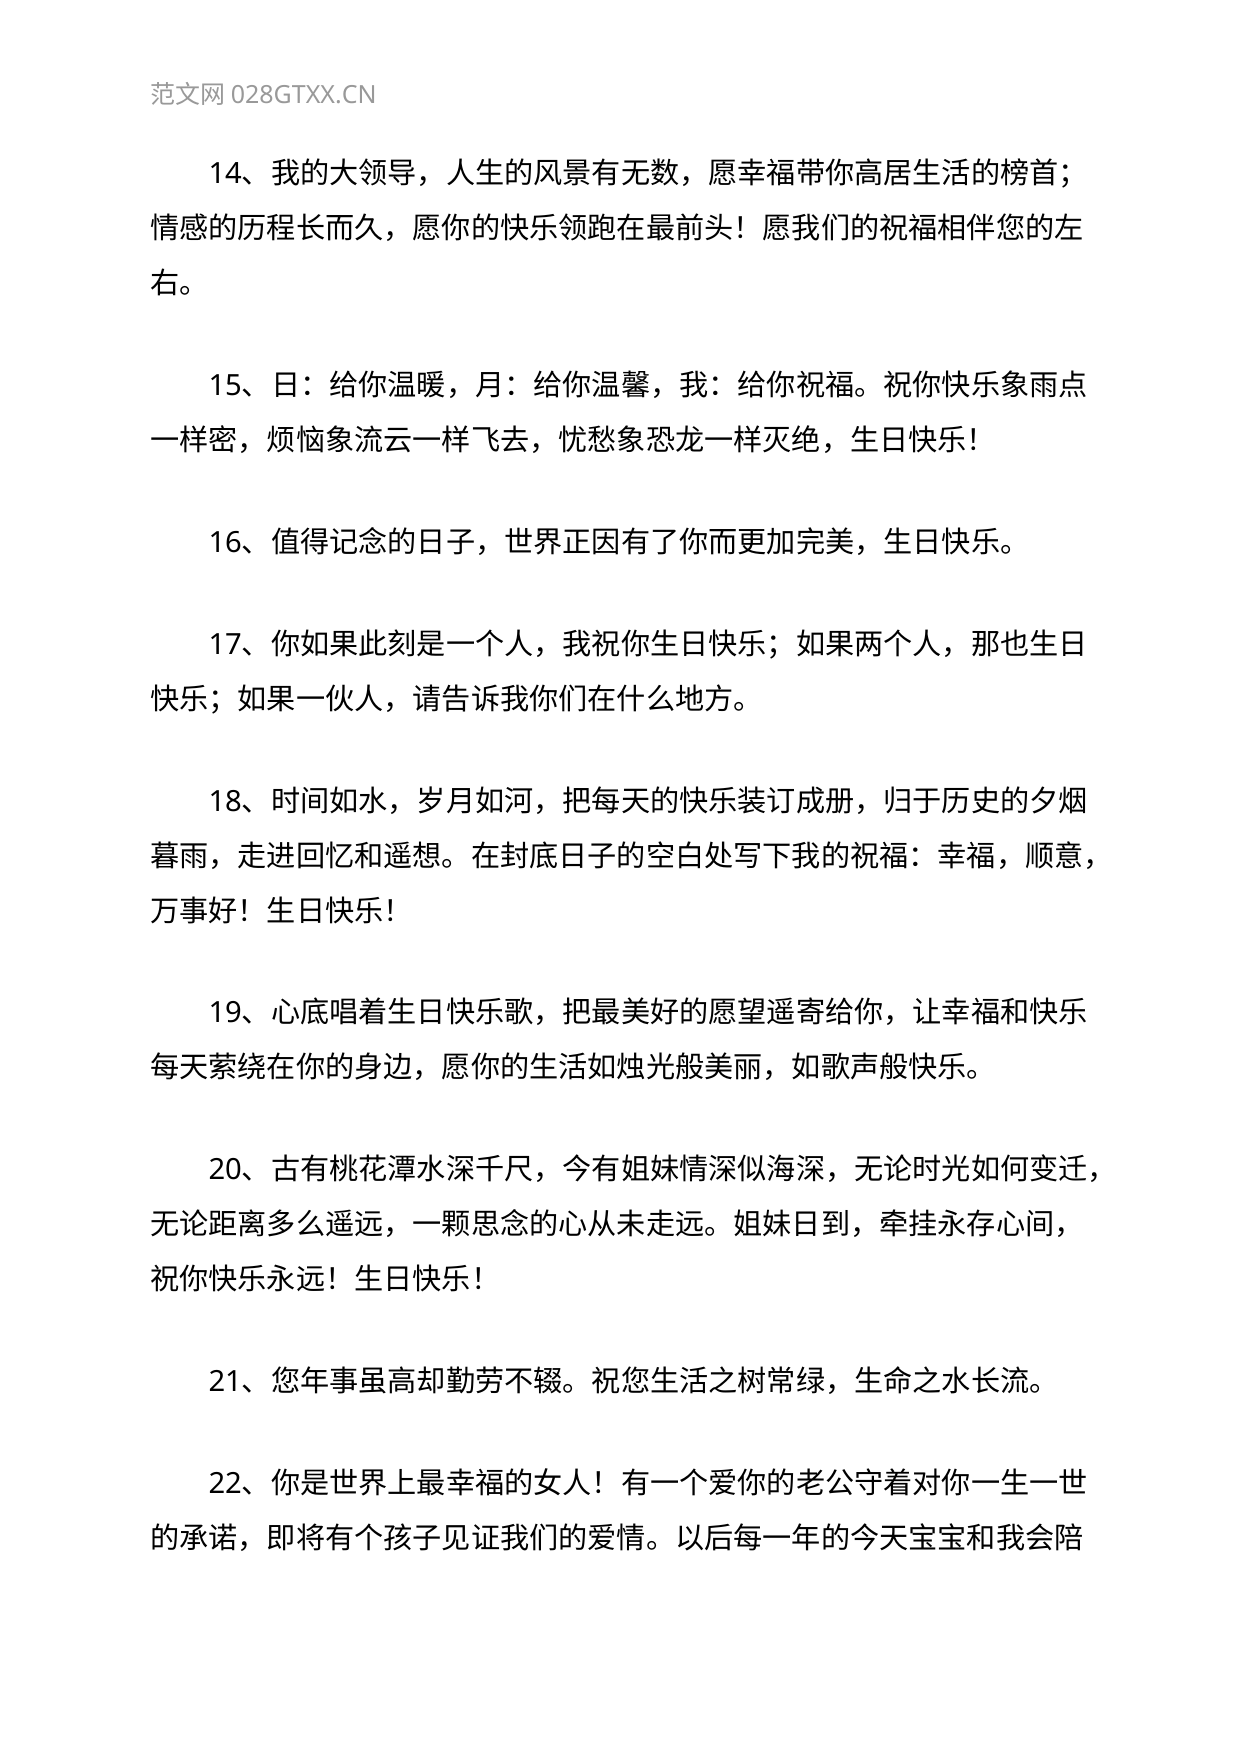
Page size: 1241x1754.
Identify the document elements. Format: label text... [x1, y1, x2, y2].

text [150, 1459, 1090, 1557]
text 17、你如果此刻是一个人，我祝你生日快乐；如果两个人，那也生日快乐；如果一伙人，请告诉我你们在什么地方。 [150, 620, 1090, 718]
text 20、古有桃花潭水深千尺，今有姐妹情深似海深，无论时光如何变迁，无论距离多么遥远，一颗思念的心从未走远。姐妹日到，牵挂永存心间，祝你快乐永远！生日快乐！ [150, 1146, 1090, 1298]
text 14、我的大领导，人生的风景有无数，愿幸福带你高居生活的榜首；情感的历程长而久，愿你的快乐领跑在最前头！愿我们的祝福相伴您的左右。 [150, 150, 1090, 302]
text 16、值得记念的日子，世界正因有了你而更加完美，生日快乐。 [150, 518, 1090, 561]
text 21、您年事虽高却勤劳不辍。祝您生活之树常绿，生命之水长流。 [150, 1357, 1090, 1400]
text 19、心底唱着生日快乐歌，把最美好的愿望遥寄给你，让幸福和快乐每天萦绕在你的身边，愿你的生活如烛光般美丽，如歌声般快乐。 [150, 989, 1090, 1086]
text 18、时间如水，岁月如河，把每天的快乐装订成册，归于历史的夕烟暮雨，走进回忆和遥想。在封底日子的空白处写下我的祝福：幸福，顺意，万事好！生日快乐！ [150, 777, 1090, 929]
text 15、日：给你温暖，月：给你温馨，我：给你祝福。祝你快乐象雨点一样密，烦恼象流云一样飞去，忧愁象恐龙一样灭绝，生日快乐！ [150, 362, 1090, 459]
